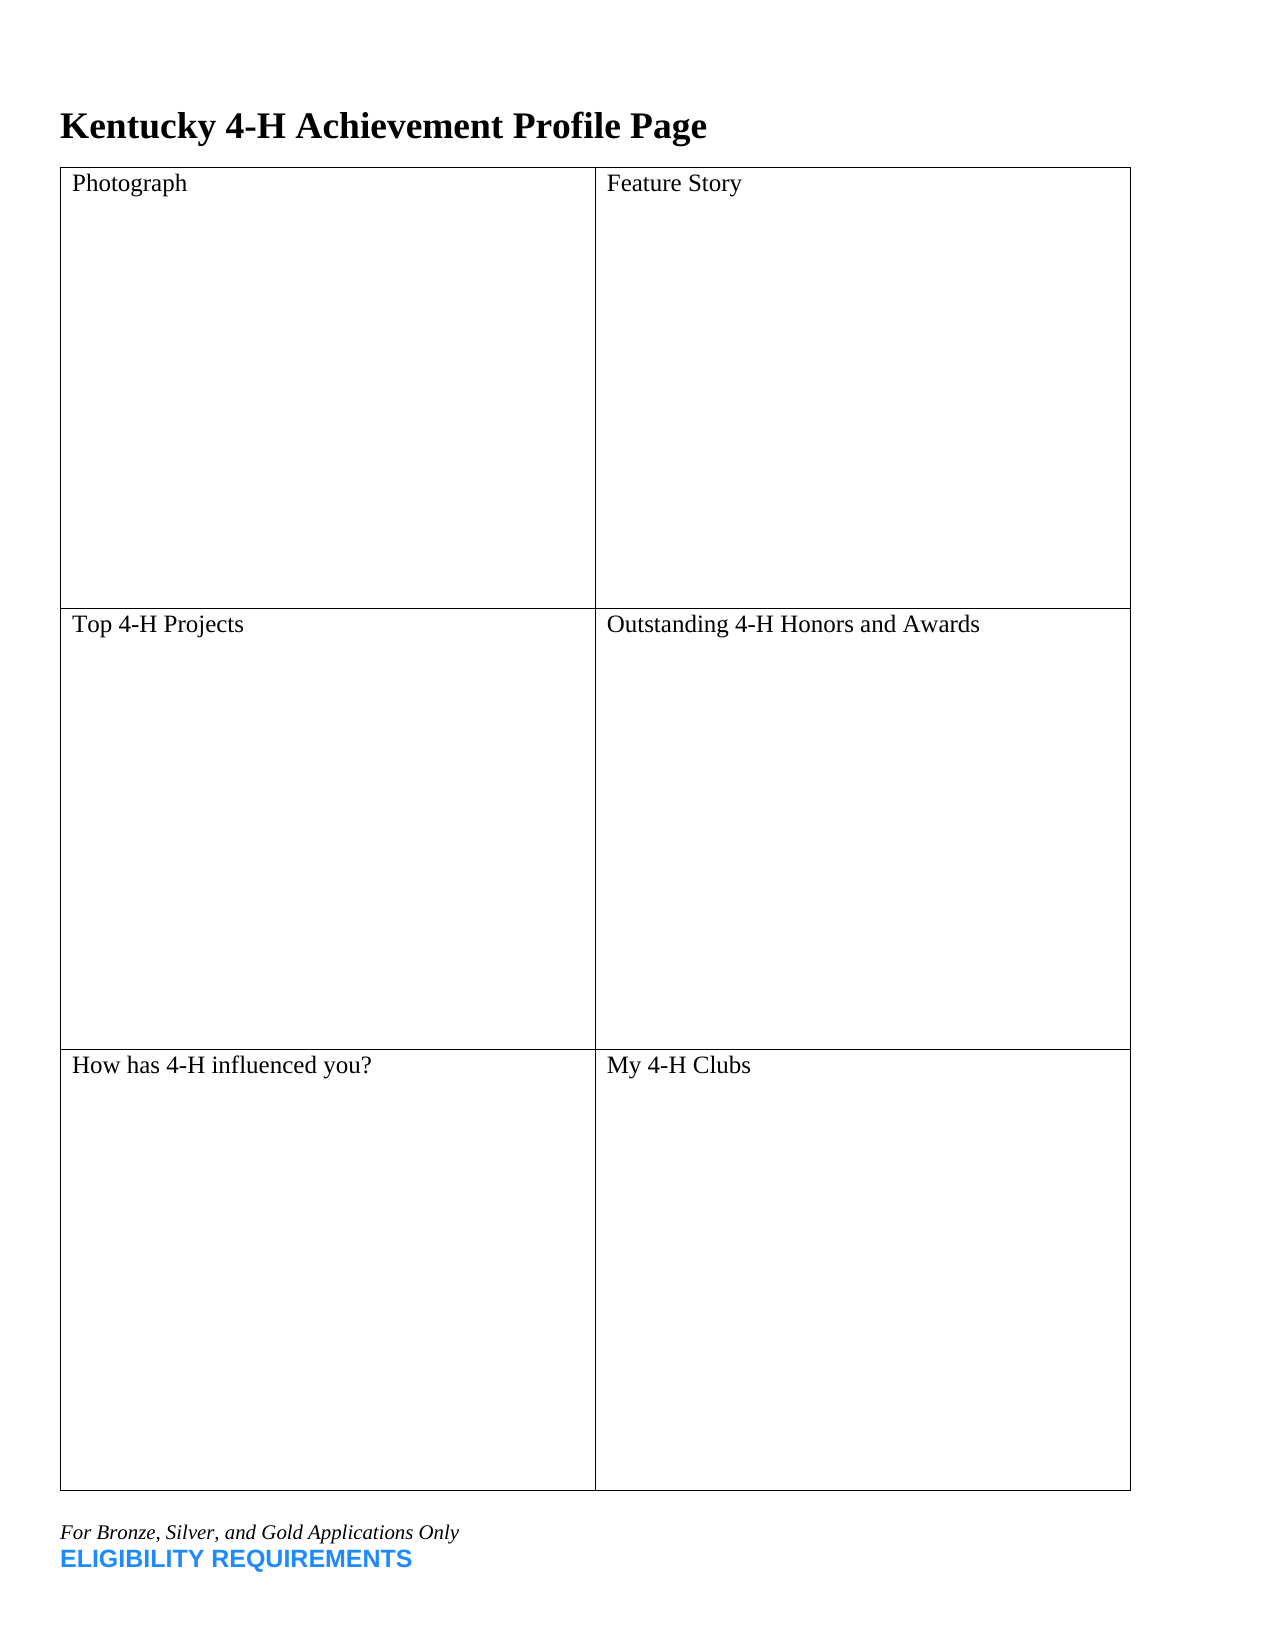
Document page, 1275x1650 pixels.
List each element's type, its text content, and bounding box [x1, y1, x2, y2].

table_header Photograph [61, 168, 595, 608]
text Kentucky 4-H Achievement Profile Page [60, 103, 1215, 146]
table_header Feature Story [596, 168, 1130, 608]
table_cell Outstanding 4-H Honors and Awards [596, 609, 1130, 1049]
table_cell My 4-H Clubs [596, 1050, 1130, 1490]
table_cell Top 4-H Projects [61, 609, 595, 1049]
text ELIGIBILITY REQUIREMENTS [60, 1544, 1215, 1573]
text For Bronze, Silver, and Gold Applications Only [60, 1520, 1215, 1544]
table_cell How has 4-H influenced you? [61, 1050, 595, 1490]
